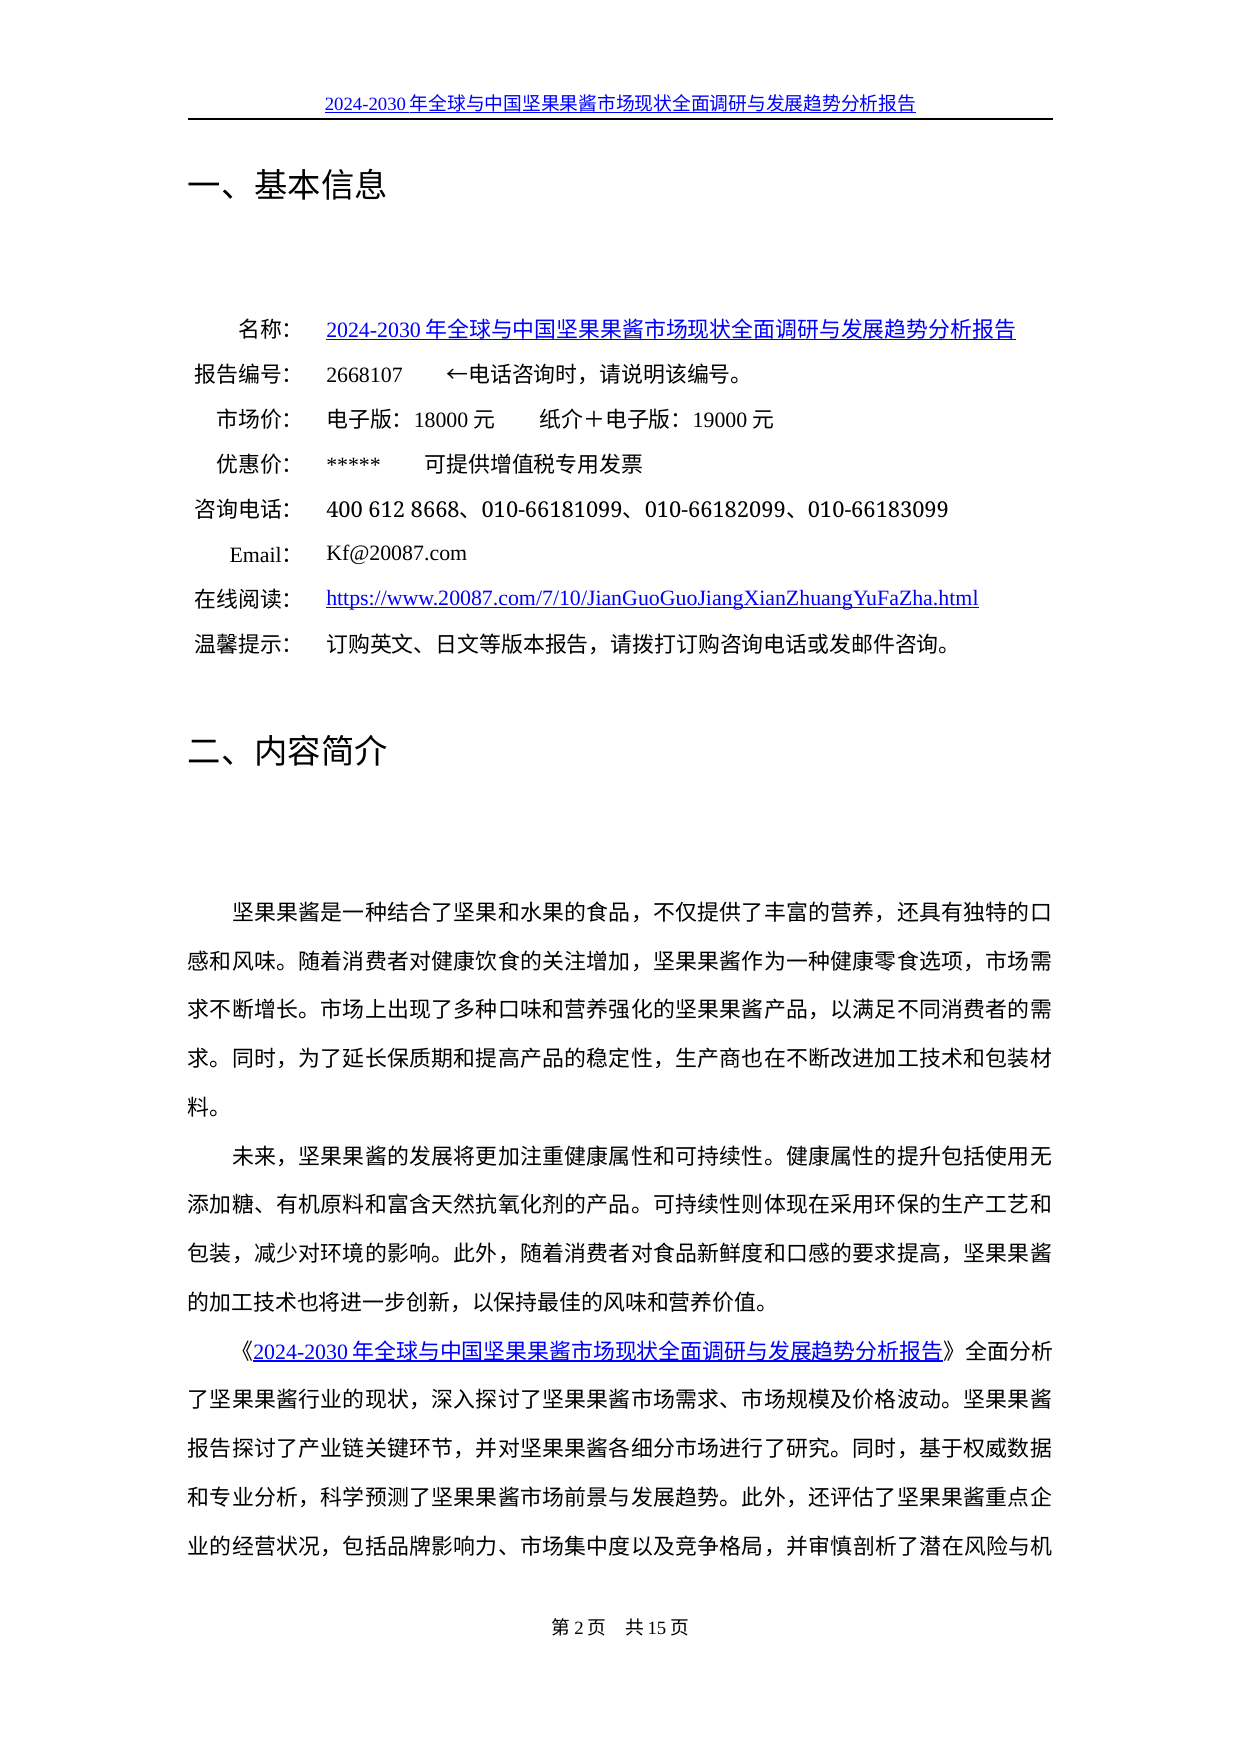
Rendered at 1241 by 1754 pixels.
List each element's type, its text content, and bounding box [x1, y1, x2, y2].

table_cell 在线阅读： [167, 582, 315, 627]
table_cell ***** 可提供增值税专用发票 [315, 447, 1073, 492]
table_cell 优惠价： [167, 447, 315, 492]
table_cell 咨询电话： [167, 492, 315, 537]
title 一、基本信息 [187, 150, 1053, 215]
table_cell 市场价： [167, 402, 315, 447]
table_cell 报告编号： [167, 357, 315, 402]
table_cell 2668107 ←电话咨询时，请说明该编号。 [315, 357, 1073, 402]
table_cell Kf@20087.com [315, 537, 1073, 582]
table_cell [315, 582, 1073, 627]
table_cell 订购英文、日文等版本报告，请拨打订购咨询电话或发邮件咨询。 [315, 627, 1073, 672]
table_cell 400 612 8668、010-66181099、010-66182099、010-66183099 [315, 492, 1073, 537]
table_cell 温馨提示： [167, 627, 315, 672]
table_cell 电子版：18000 元 纸介＋电子版：19000 元 [315, 402, 1073, 447]
title 二、内容简介 [187, 717, 1053, 782]
table_header 2024-2030年全球与中国坚果果酱市场现状全面调研与发展趋势分析报告 [315, 312, 1073, 357]
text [187, 894, 1053, 1561]
table_cell Email： [167, 537, 315, 582]
table_header 名称： [167, 312, 315, 357]
